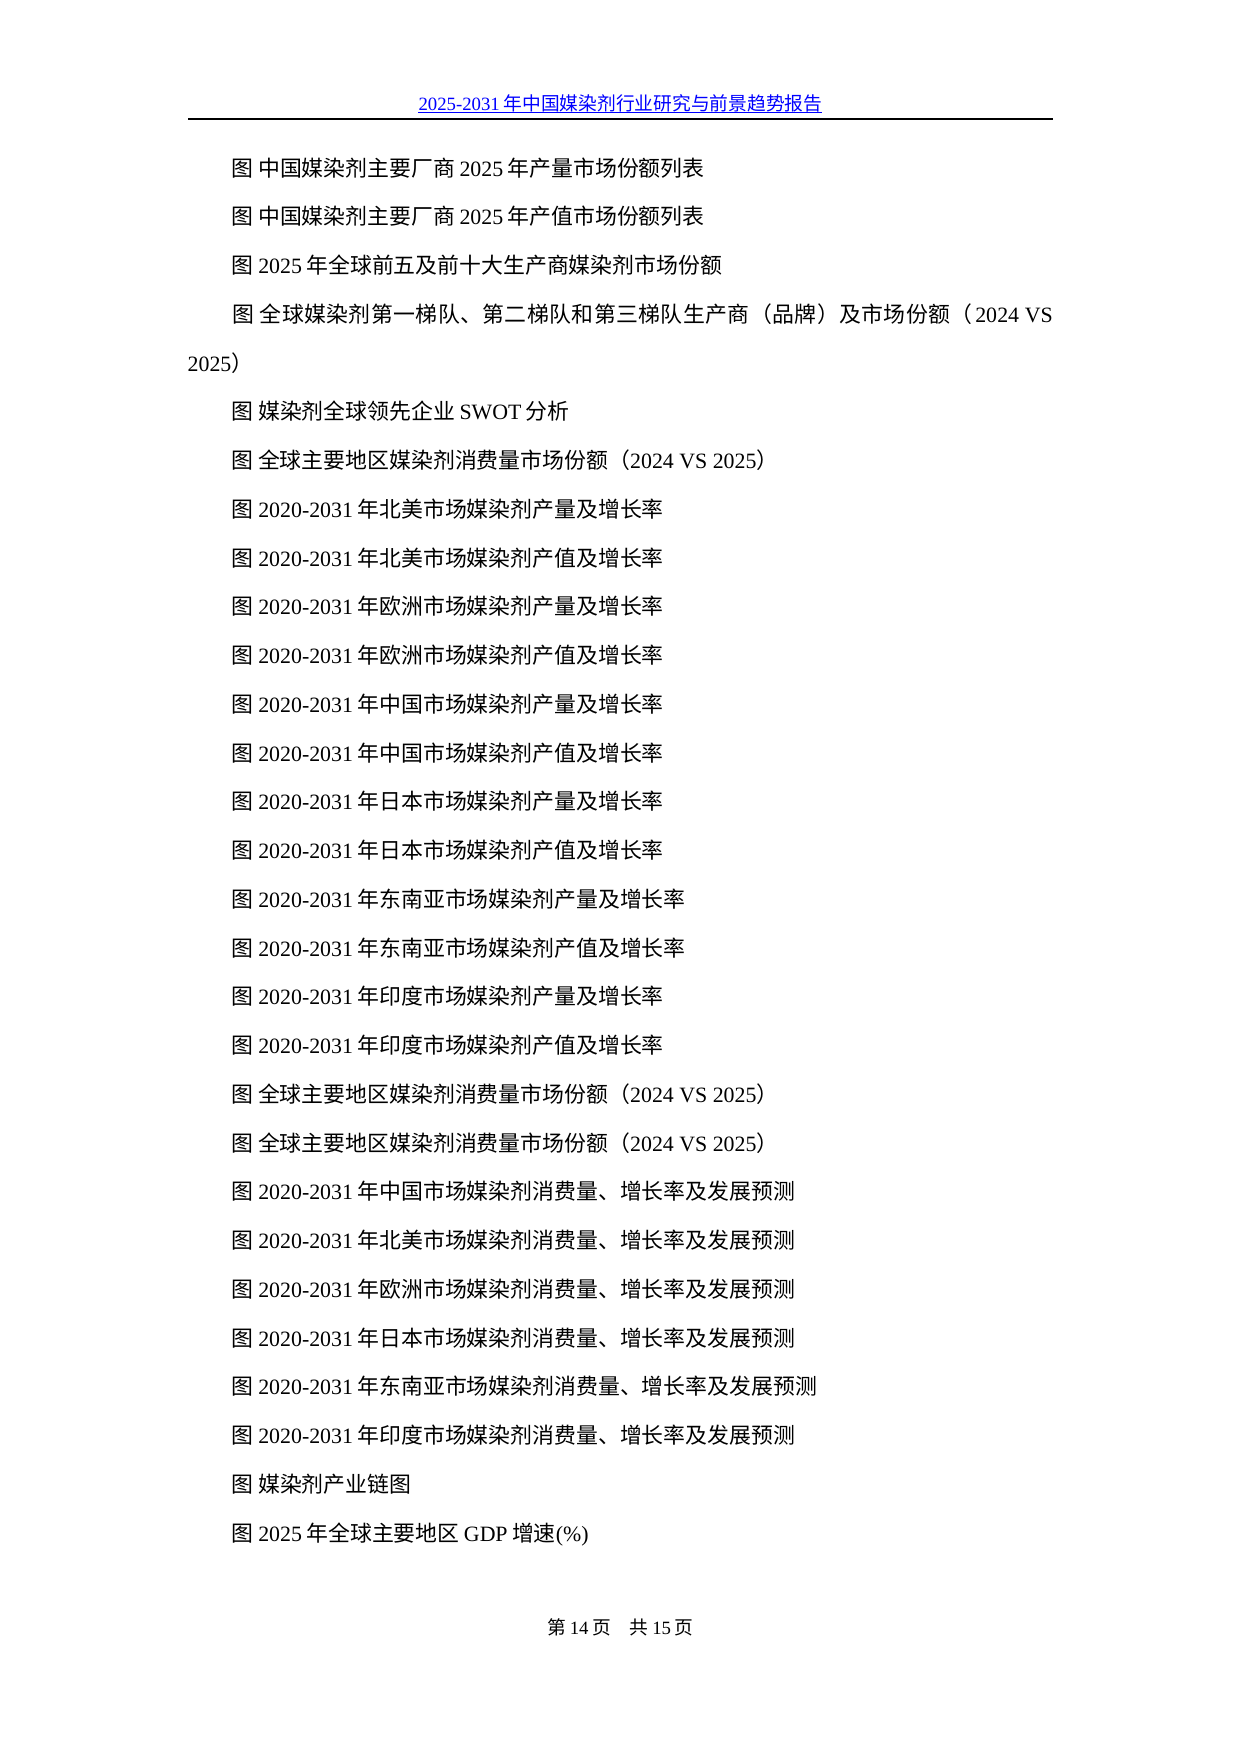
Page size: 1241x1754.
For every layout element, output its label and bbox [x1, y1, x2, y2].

text [187, 150, 1053, 1548]
